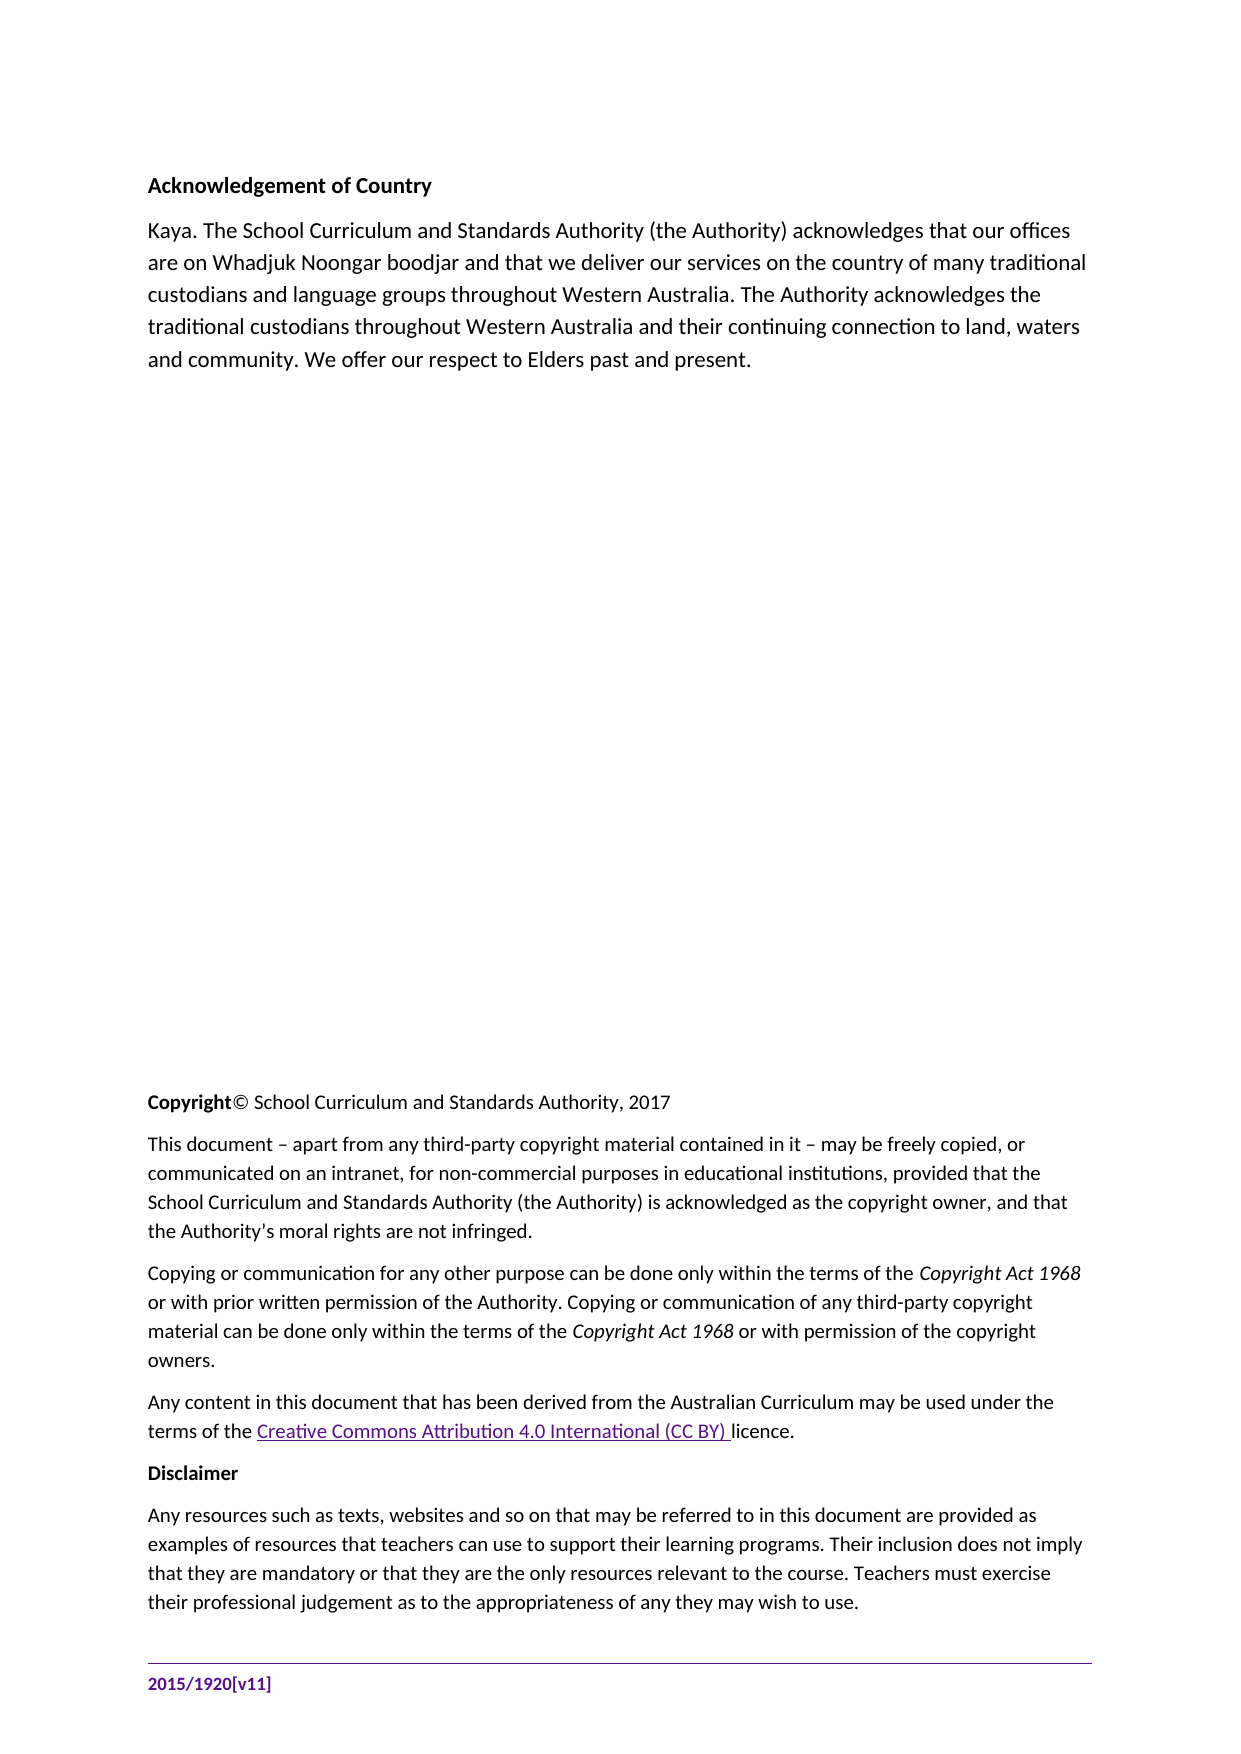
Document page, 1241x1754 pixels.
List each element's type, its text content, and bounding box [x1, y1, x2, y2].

text Any content in this document that has been derived from the Australian Curriculum may be used under the terms of the Creative Commons Attribution 4.0 International (CC BY) licence. [148, 1389, 1092, 1444]
text Disclaimer [148, 1460, 1092, 1486]
text Copyright© School Curriculum and Standards Authority, 2017 [148, 1089, 1092, 1115]
text Any resources such as texts, websites and so on that may be referred to in this document are provided as examples of resources that teachers can use to support their learning programs. Their inclusion does not imply that they are mandatory or that they are the only resources relevant to the course. Teachers must exercise their professional judgement as to the appropriateness of any they may wish to use. [148, 1502, 1092, 1615]
text Kaya. The School Curriculum and Standards Authority (the Authority) acknowledges that our offices are on Whadjuk Noongar boodjar and that we deliver our services on the country of many traditional custodians and language groups throughout Western Australia. The Authority acknowledges the traditional custodians throughout Western Australia and their continuing connection to land, waters and community. We offer our respect to Elders past and present. [148, 216, 1092, 373]
text Acknowledgement of Country [148, 171, 1092, 199]
text This document – apart from any third-party copyright material contained in it – may be freely copied, or communicated on an intranet, for non-commercial purposes in educational institutions, provided that the School Curriculum and Standards Authority (the Authority) is acknowledged as the copyright owner, and that the Authority’s moral rights are not infringed. [148, 1131, 1092, 1244]
text Copying or communication for any other purpose can be done only within the terms of the Copyright Act 1968 or with prior written permission of the Authority. Copying or communication of any third-party copyright material can be done only within the terms of the Copyright Act 1968 or with permission of the copyright owners. [148, 1260, 1092, 1373]
